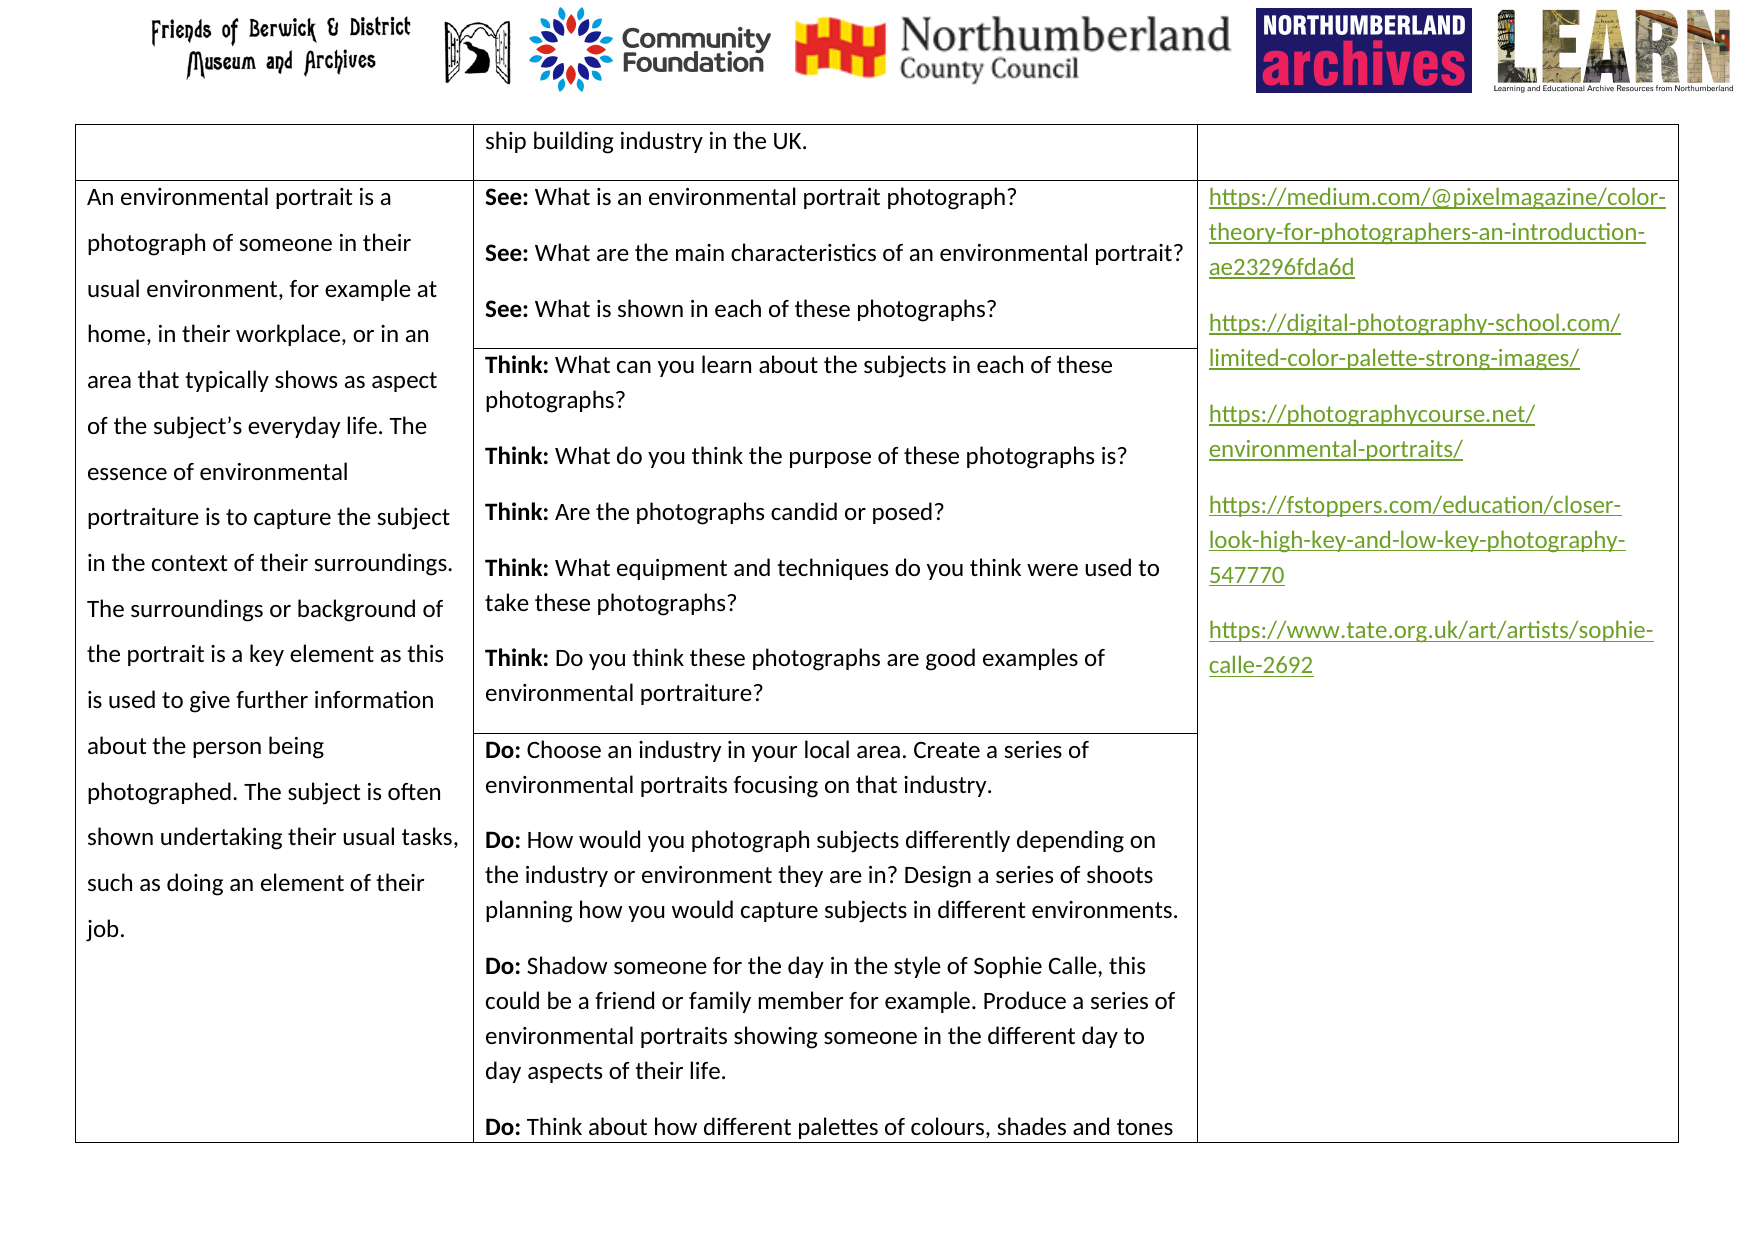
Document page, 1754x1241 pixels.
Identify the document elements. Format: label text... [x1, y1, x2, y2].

table_cell See: What is an environmental portrait photograph? See: What are the main characteristics of an environmental portrait? See: What is shown in each of these photographs? [474, 181, 1197, 348]
picture [795, 8, 1232, 93]
table_cell An environmental portrait is a photograph of someone in their usual environment, for example at home, in their workplace, or in an area that typically shows as aspect of the subject’s everyday life. The essence of environmental portraiture is to capture the subject in the context of their surroundings. The surroundings or background of the portrait is a key element as this is used to give further information about the person being photographed. The subject is often shown undertaking their usual tasks, such as doing an element of their job. [76, 181, 473, 1142]
picture [1494, 8, 1734, 93]
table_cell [474, 125, 1197, 180]
table_cell https://medium.com/@pixelmagazine/color-theory-for-photographers-an-introduction-ae23296fda6d https://digital-photography-school.com/limited-color-palette-strong-images/ https://photographycourse.net/environmental-portraits/ https://fstoppers.com/education/closer-look-high-key-and-low-key-photography-547770 https://www.tate.org.uk/art/artists/sophie-calle-2692 [1198, 181, 1678, 1142]
picture [1256, 8, 1472, 93]
picture [529, 7, 771, 92]
table_cell Think: What can you learn about the subjects in each of these photographs? Think: What do you think the purpose of these photographs is? Think: Are the photographs candid or posed? Think: What equipment and techniques do you think were used to take these photographs? Think: Do you think these photographs are good examples of environmental portraiture? [474, 349, 1197, 733]
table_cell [474, 734, 1197, 1142]
picture [144, 8, 518, 93]
